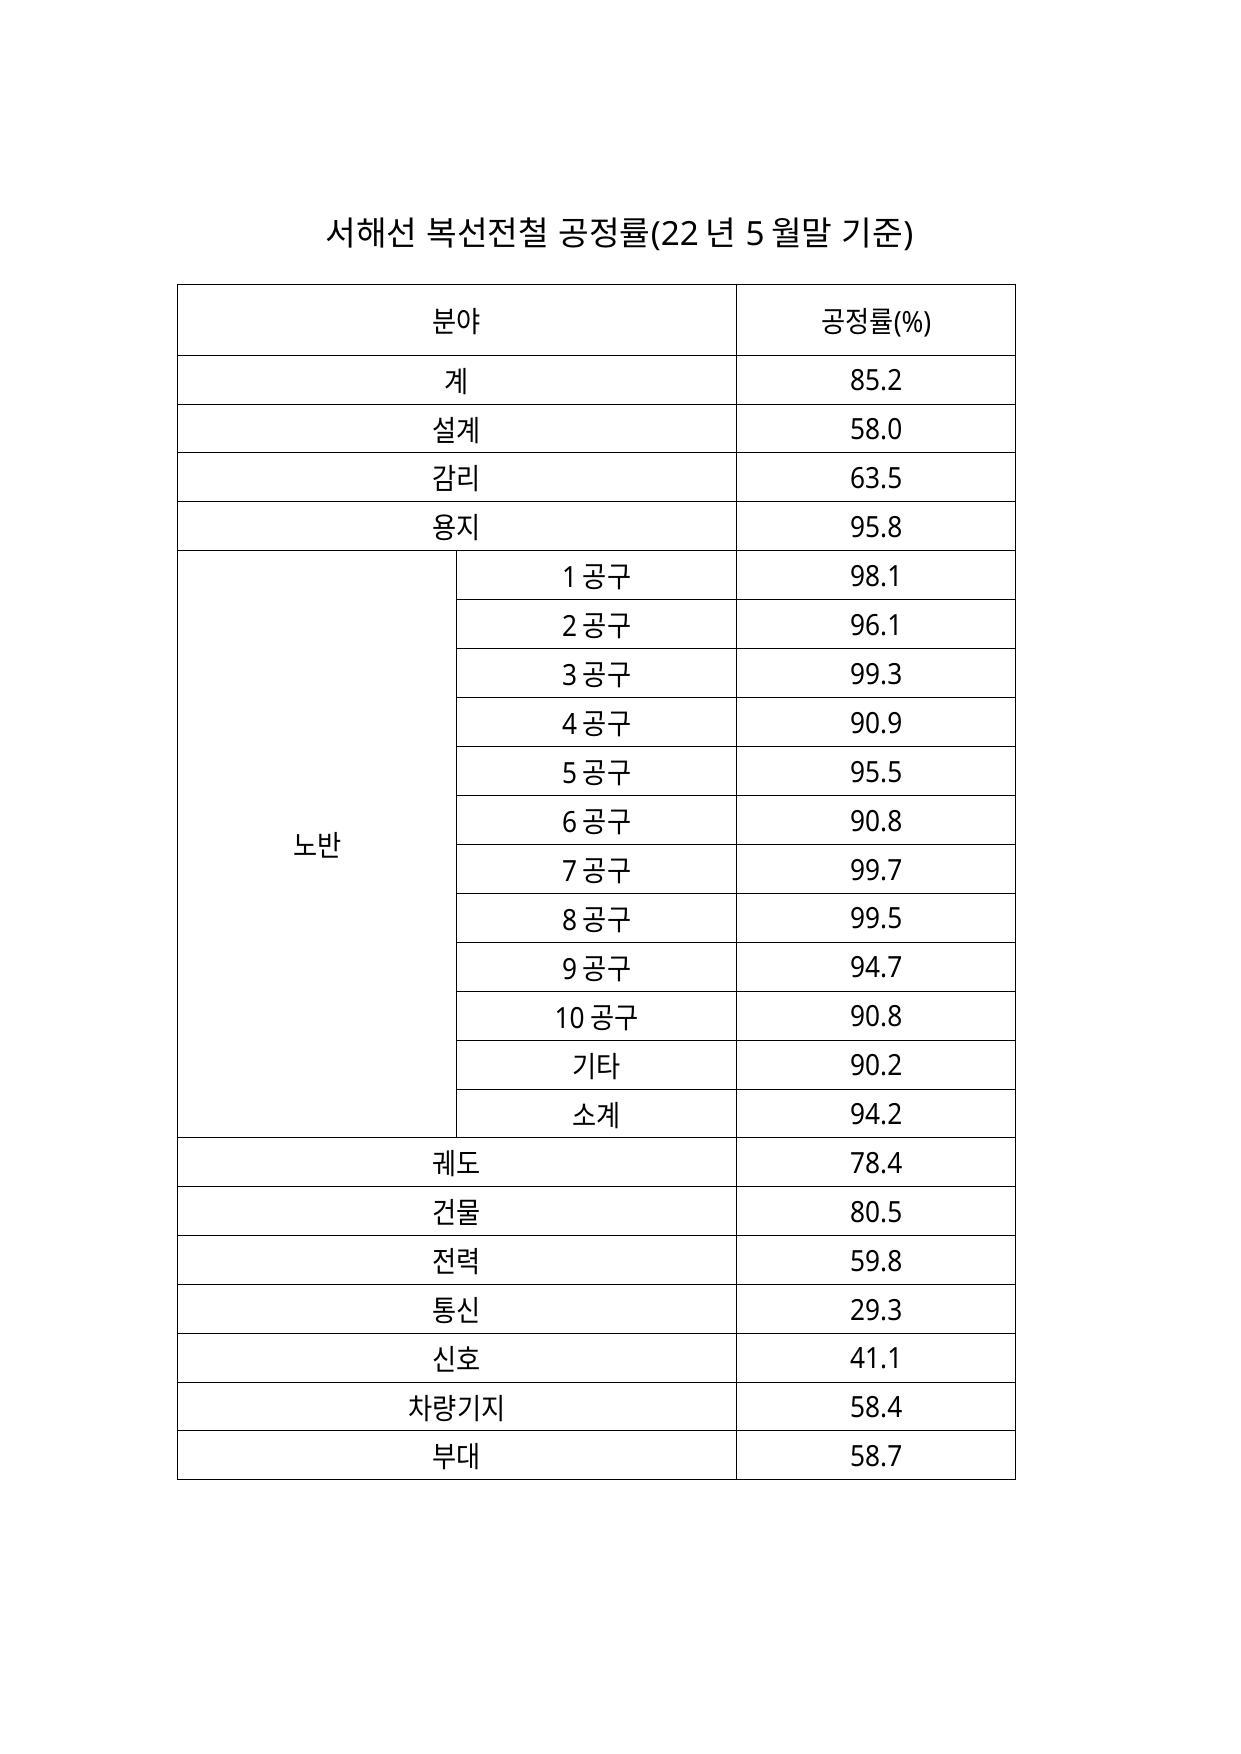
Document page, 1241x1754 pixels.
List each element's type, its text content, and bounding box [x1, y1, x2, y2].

table_cell 7공구 [457, 845, 736, 893]
table_cell 78.4 [737, 1138, 1015, 1186]
table_header 공정률(%) [737, 285, 1015, 354]
table_cell 90.8 [737, 992, 1015, 1039]
text 서해선 복선전철 공정률(22년 5월말 기준) [177, 207, 1061, 255]
table_cell 41.1 [737, 1334, 1015, 1382]
table_cell 99.5 [737, 894, 1015, 942]
table_cell 소계 [457, 1090, 736, 1137]
table_cell 신호 [178, 1334, 736, 1382]
table_cell 99.3 [737, 649, 1015, 697]
table_cell 90.8 [737, 796, 1015, 844]
table_cell 통신 [178, 1285, 736, 1333]
table_cell 감리 [178, 453, 736, 501]
table_cell 90.2 [737, 1041, 1015, 1088]
table_cell 98.1 [737, 551, 1015, 599]
table_cell 58.7 [737, 1431, 1015, 1479]
table_cell 계 [178, 356, 736, 403]
table_cell 2공구 [457, 600, 736, 648]
table_cell 6공구 [457, 796, 736, 844]
table_cell 3공구 [457, 649, 736, 697]
table_header 분야 [178, 285, 736, 354]
table_cell 궤도 [178, 1138, 736, 1186]
table_cell 1공구 [457, 551, 736, 599]
table_cell 건물 [178, 1187, 736, 1235]
table_cell 85.2 [737, 356, 1015, 403]
table_cell 58.4 [737, 1383, 1015, 1430]
table_cell 9공구 [457, 943, 736, 991]
table_cell 90.9 [737, 698, 1015, 746]
table_cell 95.5 [737, 747, 1015, 795]
table_cell 80.5 [737, 1187, 1015, 1235]
table_cell 29.3 [737, 1285, 1015, 1333]
table_cell 63.5 [737, 453, 1015, 501]
table_cell 4공구 [457, 698, 736, 746]
table_cell 10공구 [457, 992, 736, 1039]
table_cell 59.8 [737, 1236, 1015, 1284]
table_cell 용지 [178, 502, 736, 550]
table_cell 58.0 [737, 405, 1015, 452]
table_cell 전력 [178, 1236, 736, 1284]
table_cell 차량기지 [178, 1383, 736, 1430]
table_cell 5공구 [457, 747, 736, 795]
table_cell 94.7 [737, 943, 1015, 991]
table_cell 부대 [178, 1431, 736, 1479]
table_cell 94.2 [737, 1090, 1015, 1137]
table_cell 설계 [178, 405, 736, 452]
table_cell 8공구 [457, 894, 736, 942]
table_cell 95.8 [737, 502, 1015, 550]
table_cell 96.1 [737, 600, 1015, 648]
table_cell 99.7 [737, 845, 1015, 893]
table_cell 기타 [457, 1041, 736, 1088]
table_cell 노반 [178, 551, 456, 1137]
